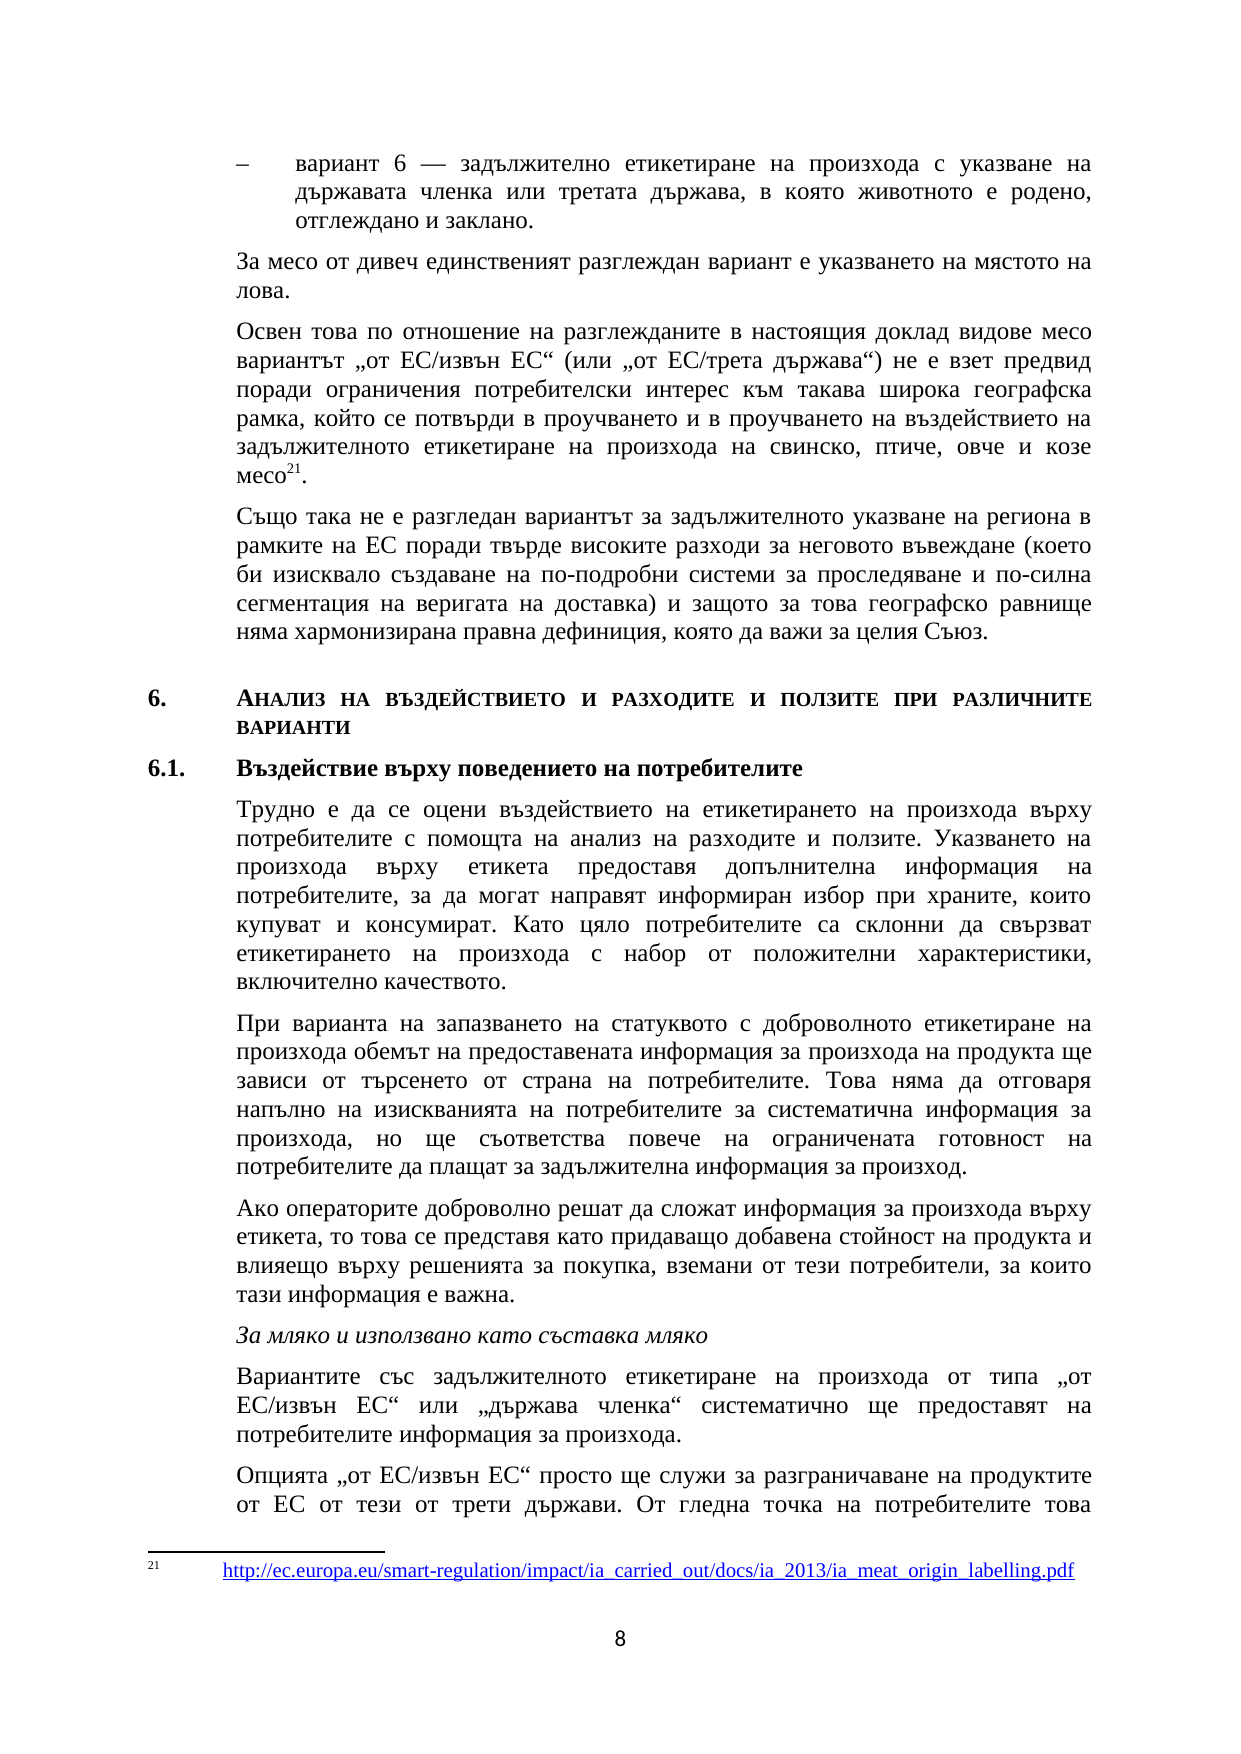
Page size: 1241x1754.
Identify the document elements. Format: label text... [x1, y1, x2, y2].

text При варианта на запазването на статуквото с доброволното етикетиране на произхода обемът на предоставената информация за произхода на продукта ще зависи от търсенето от страна на потребителите. Това няма да отговаря напълно на изискванията на потребителите за систематична информация за произхода, но ще съответства повече на ограничената готовност на потребителите да плащат за задължителна информация за произход. [236, 1008, 1093, 1180]
text Вариантите със задължителното етикетиране на произхода от типа „от ЕС/извън ЕС“ или „държава членка“ систематично ще предоставят на потребителите информация за произхода. [236, 1361, 1093, 1448]
text За месо от дивеч единственият разглеждан вариант е указването на мястото на лова. [236, 246, 1093, 304]
text Трудно е да се оцени въздействието на етикетирането на произхода върху потребителите с помощта на анализ на разходите и ползите. Указването на произхода върху етикета предоставя допълнителна информация на потребителите, за да могат направят информиран избор при храните, които купуват и консумират. Като цяло потребителите са склонни да свързват етикетирането на произхода с набор от положителни характеристики, включително качеството. [236, 794, 1093, 995]
list вариант 6 — задължително етикетиране на произхода с указване на държавата членка или третата държава, в която животното е родено, отглеждано и заклано. [236, 148, 1093, 234]
text Също така не е разгледан вариантът за задължителното указване на региона в рамките на ЕС поради твърде високите разходи за неговото въвеждане (което би изисквало създаване на по-подробни системи за проследяване и по-силна сегментация на веригата на доставка) и защото за това географско равнище няма хармонизирана правна дефиниция, която да важи за целия Съюз. [236, 501, 1093, 645]
subtitle 6.1. Въздействие върху поведението на потребителите [148, 753, 1093, 781]
text Ако операторите доброволно решат да сложат информация за произхода върху етикета, то това се представя като придаващо добавена стойност на продукта и влияещо върху решенията за покупка, вземани от тези потребители, за които тази информация е важна. [236, 1193, 1093, 1308]
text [236, 1460, 1093, 1518]
text Освен това по отношение на разглежданите в настоящия доклад видове месо вариантът „от ЕС/извън ЕС“ (или „от ЕС/трета държава“) не е взет предвид поради ограничения потребителски интерес към такава широка географска рамка, който се потвърди в проучването и в проучването на въздействието на задължителното етикетиране на произхода на свинско, птиче, овче и козе месо. [236, 316, 1093, 489]
subtitle 6. Анализ на въздействието и разходите и ползите при различните варианти [148, 683, 1093, 740]
text За мляко и използвано като съставка мляко [236, 1320, 1093, 1349]
